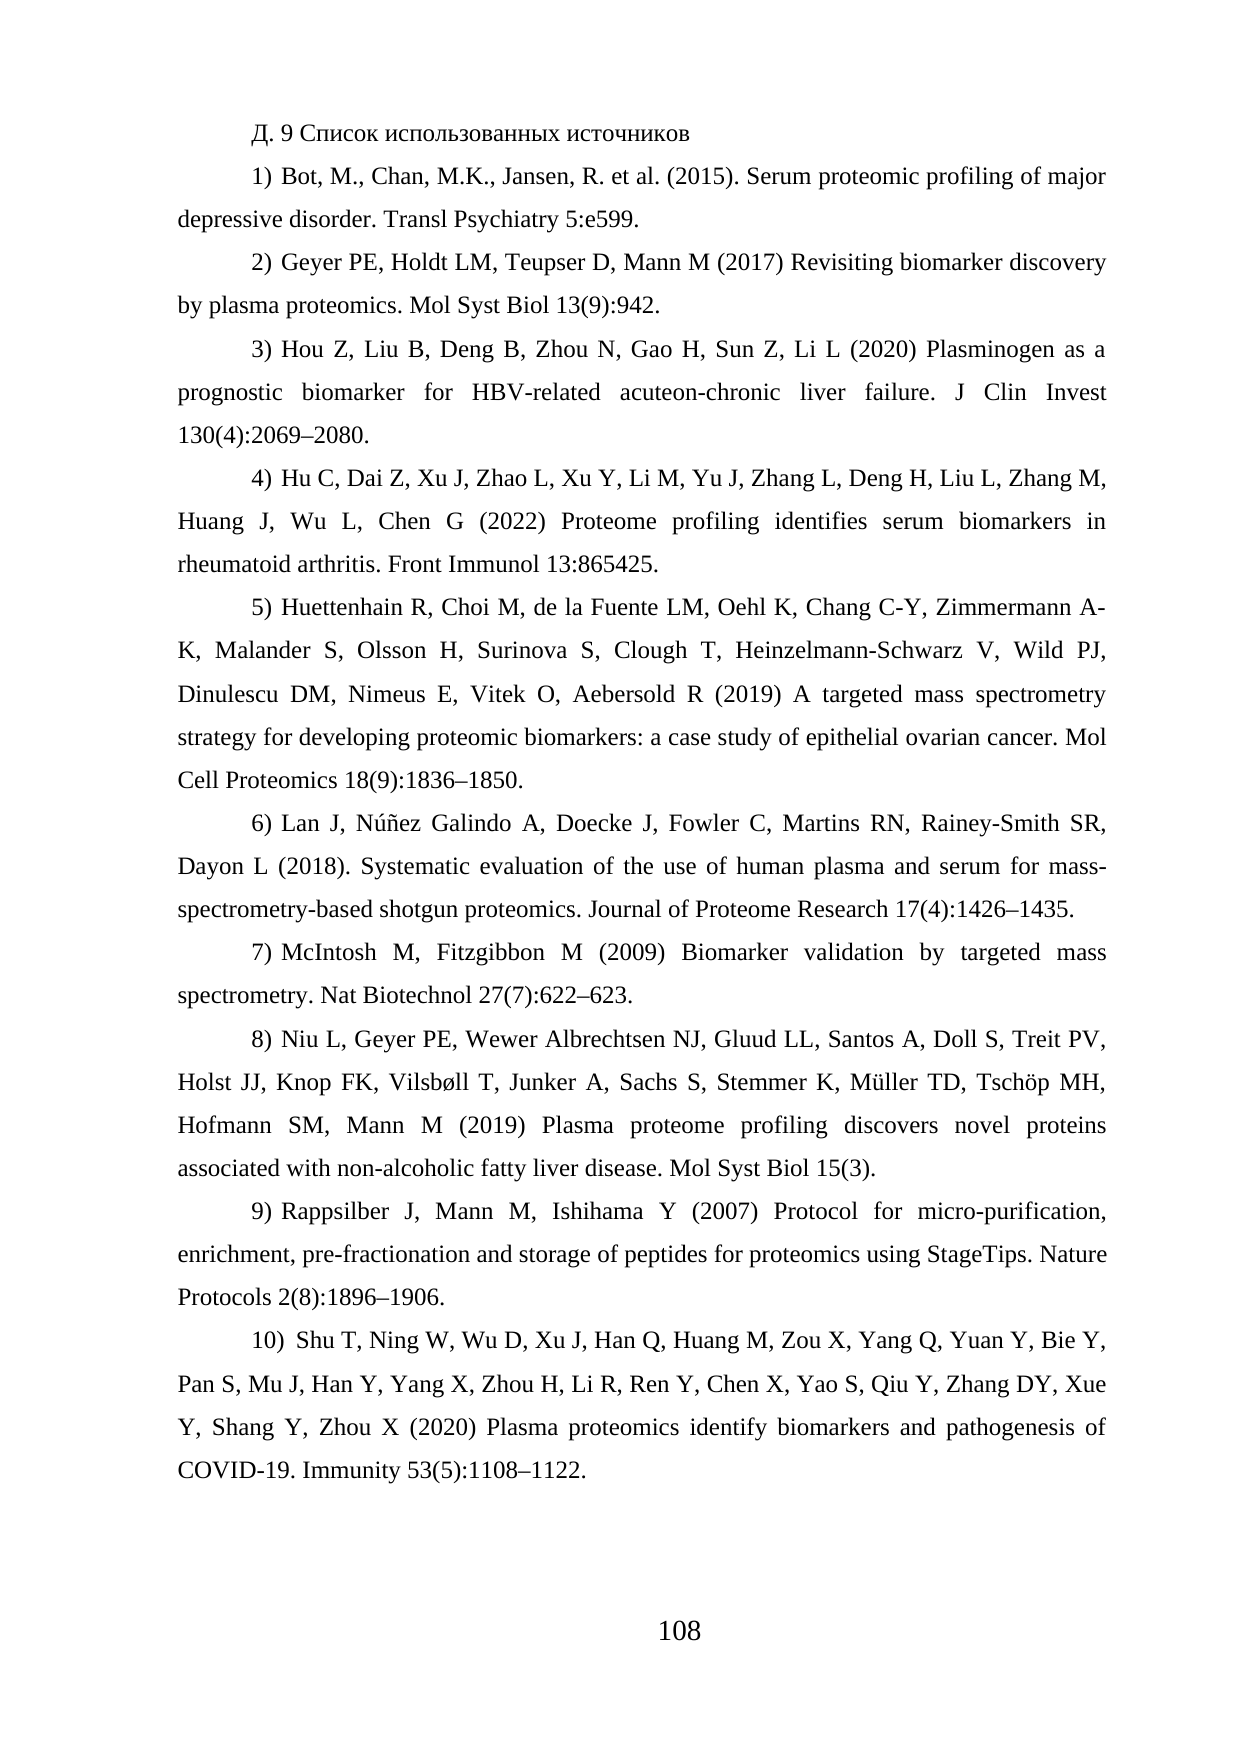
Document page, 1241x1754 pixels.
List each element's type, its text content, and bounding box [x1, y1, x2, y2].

list Niu L, Geyer PE, Wewer Albrechtsen NJ, Gluud LL, Santos A, Doll S, Treit PV, Holst JJ, Knop FK, Vilsbøll T, Junker A, Sachs S, Stemmer K, Müller TD, Tschöp MH, Hofmann SM, Mann M (2019) Plasma proteome profiling discovers novel proteins associated with non-alcoholic fatty liver disease. Mol Syst Biol 15(3). [177, 1024, 1107, 1182]
list Geyer PE, Holdt LM, Teupser D, Mann M (2017) Revisiting biomarker discovery by plasma proteomics. Mol Syst Biol 13(9):942. [177, 247, 1107, 319]
list Rappsilber J, Mann M, Ishihama Y (2007) Protocol for micro-purification, enrichment, pre-fractionation and storage of peptides for proteomics using StageTips. Nature Protocols 2(8):1896–1906. [177, 1196, 1107, 1311]
text Д. 9 Список использованных источников [177, 118, 1107, 147]
list McIntosh M, Fitzgibbon M (2009) Biomarker validation by targeted mass spectrometry. Nat Biotechnol 27(7):622–623. [177, 937, 1107, 1009]
list Hou Z, Liu B, Deng B, Zhou N, Gao H, Sun Z, Li L (2020) Plasminogen as a prognostic biomarker for HBV-related acuteon-chronic liver failure. J Clin Invest 130(4):2069–2080. [177, 334, 1107, 449]
list Shu T, Ning W, Wu D, Xu J, Han Q, Huang M, Zou X, Yang Q, Yuan Y, Bie Y, Pan S, Mu J, Han Y, Yang X, Zhou H, Li R, Ren Y, Chen X, Yao S, Qiu Y, Zhang DY, Xue Y, Shang Y, Zhou X (2020) Plasma proteomics identify biomarkers and pathogenesis of COVID-19. Immunity 53(5):1108–1122. [177, 1326, 1107, 1484]
list Lan J, Núñez Galindo A, Doecke J, Fowler C, Martins RN, Rainey-Smith SR, Dayon L (2018). Systematic evaluation of the use of human plasma and serum for mass-spectrometry-based shotgun proteomics. Journal of Proteome Research 17(4):1426–1435. [177, 808, 1107, 923]
list Huettenhain R, Choi M, de la Fuente LM, Oehl K, Chang C-Y, Zimmermann A-K, Malander S, Olsson H, Surinova S, Clough T, Heinzelmann-Schwarz V, Wild PJ, Dinulescu DM, Nimeus E, Vitek O, Aebersold R (2019) A targeted mass spectrometry strategy for developing proteomic biomarkers: a case study of epithelial ovarian cancer. Mol Cell Proteomics 18(9):1836–1850. [177, 592, 1107, 794]
list Hu C, Dai Z, Xu J, Zhao L, Xu Y, Li M, Yu J, Zhang L, Deng H, Liu L, Zhang M, Huang J, Wu L, Chen G (2022) Proteome profiling identifies serum biomarkers in rheumatoid arthritis. Front Immunol 13:865425. [177, 463, 1107, 578]
list Bot, M., Chan, M.K., Jansen, R. et al. (2015). Serum proteomic profiling of major depressive disorder. Transl Psychiatry 5:e599. [177, 161, 1107, 233]
